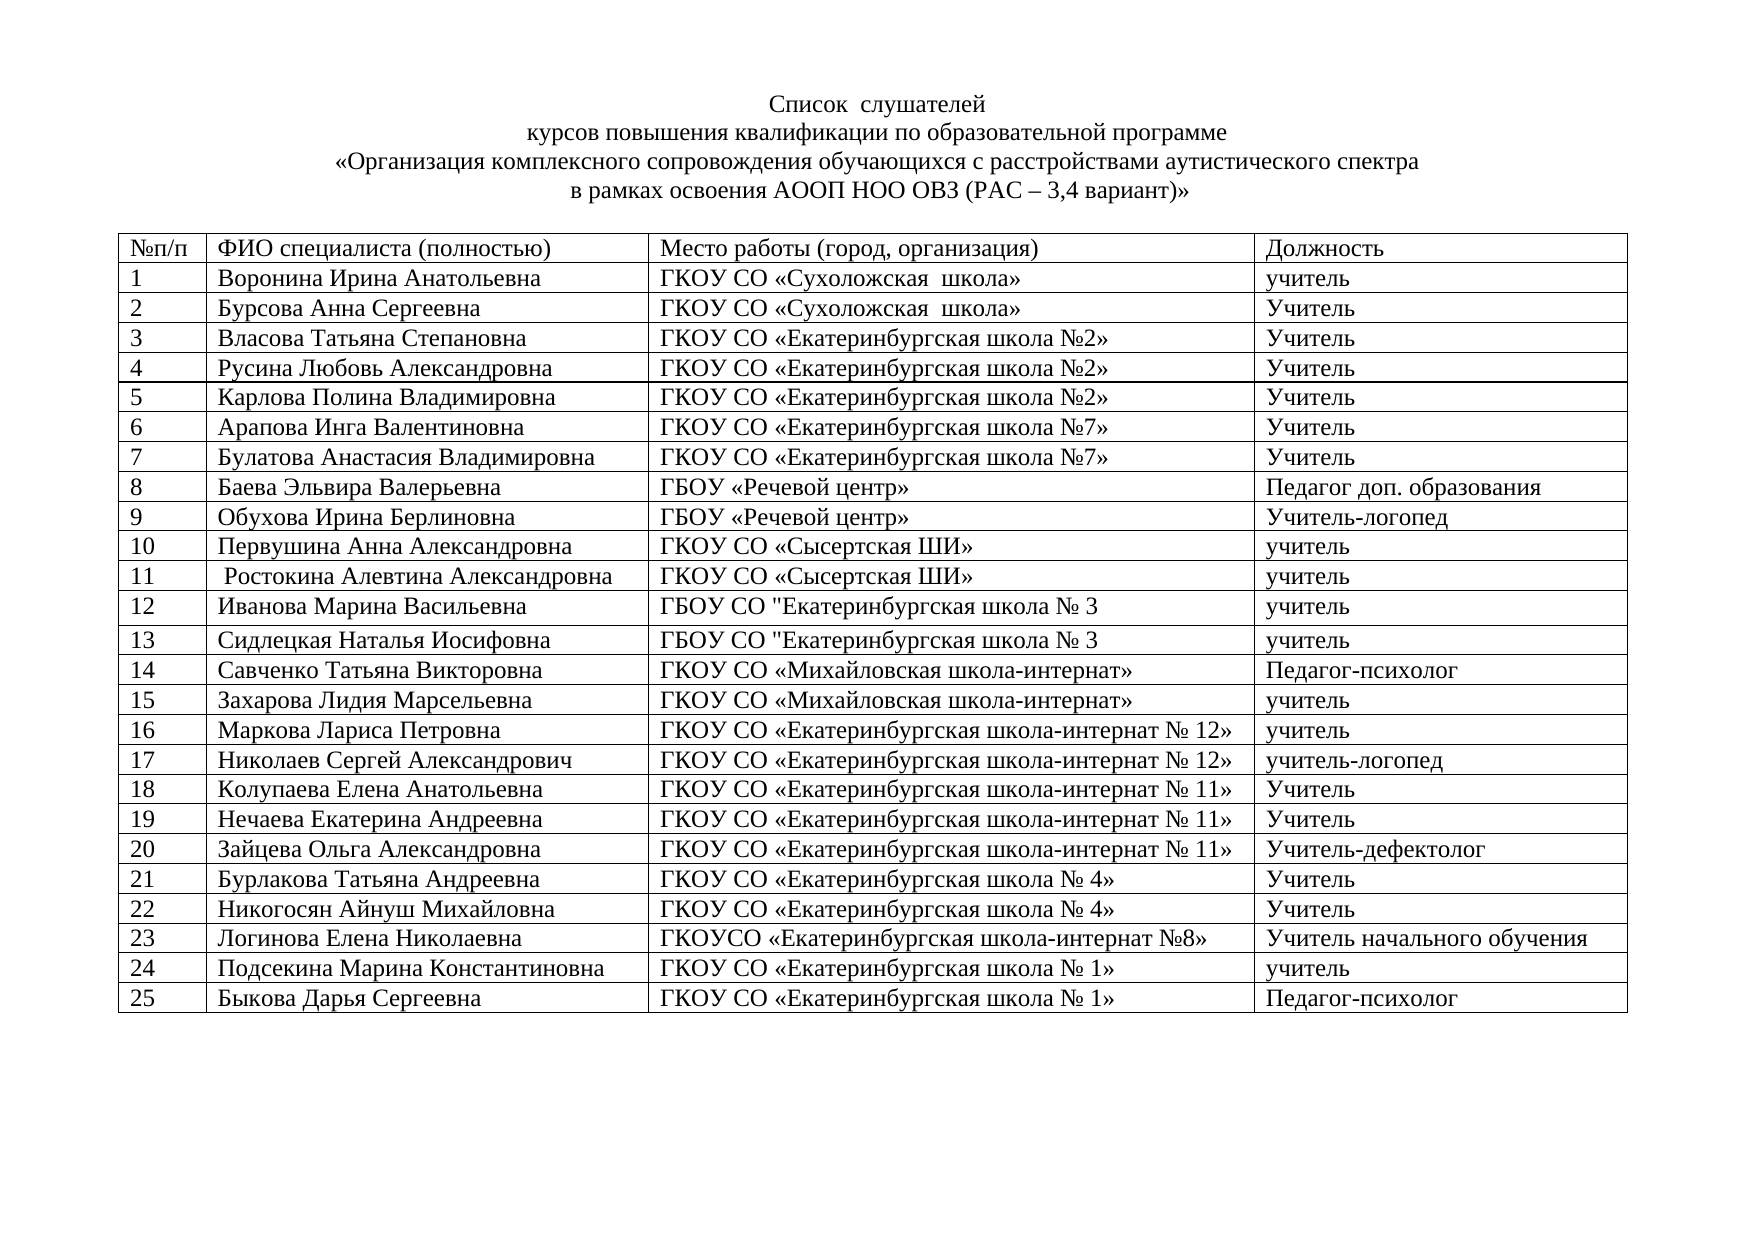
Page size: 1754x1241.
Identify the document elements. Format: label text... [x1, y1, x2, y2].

table_cell 11 [119, 561, 206, 590]
table_cell учитель [1255, 626, 1627, 654]
table_cell Учитель [1255, 323, 1627, 352]
table_cell 14 [119, 655, 206, 684]
table_cell ГКОУ СО «Сысертская ШИ» [649, 531, 1254, 560]
table_cell Нечаева Екатерина Андреевна [207, 804, 648, 833]
table_cell ГКОУ СО «Екатеринбургская школа № 1» [649, 953, 1254, 982]
table_cell Учитель начального обучения [1255, 924, 1627, 952]
text курсов повышения квалификации по образовательной программе [118, 117, 1636, 146]
text Список слушателей [118, 89, 1636, 117]
table_cell 1 [119, 263, 206, 292]
table_cell ГКОУ СО «Екатеринбургская школа-интернат № 11» [649, 775, 1254, 803]
table_cell учитель [1255, 263, 1627, 292]
table_cell ГКОУСО «Екатеринбургская школа-интернат №8» [649, 924, 1254, 952]
table_header Место работы (город, организация) [649, 234, 1254, 262]
table_cell ГКОУ СО «Екатеринбургская школа № 4» [649, 864, 1254, 893]
table_cell ГКОУ СО «Сухоложская школа» [649, 293, 1254, 322]
table_cell Маркова Лариса Петровна [207, 715, 648, 744]
table_cell Учитель-логопед [1255, 502, 1627, 530]
table_cell Педагог доп. образования [1255, 472, 1627, 501]
table_cell ГБОУ «Речевой центр» [649, 472, 1254, 501]
table_cell Колупаева Елена Анатольевна [207, 775, 648, 803]
table_cell ГКОУ СО «Екатеринбургская школа №7» [649, 412, 1254, 441]
table_cell ГКОУ СО «Сысертская ШИ» [649, 561, 1254, 590]
table_cell Карлова Полина Владимировна [207, 383, 648, 411]
table_cell Никогосян Айнуш Михайловна [207, 894, 648, 922]
table_cell Савченко Татьяна Викторовна [207, 655, 648, 684]
table_cell Учитель [1255, 442, 1627, 471]
table_cell ГКОУ СО «Екатеринбургская школа №7» [649, 442, 1254, 471]
table_cell 2 [119, 293, 206, 322]
table_cell ГКОУ СО «Екатеринбургская школа-интернат № 12» [649, 715, 1254, 744]
table_cell Николаев Сергей Александрович [207, 745, 648, 773]
table_cell Учитель [1255, 383, 1627, 411]
table_cell ГБОУ «Речевой центр» [649, 502, 1254, 530]
table_cell ГКОУ СО «Михайловская школа-интернат» [649, 685, 1254, 714]
table_cell 7 [119, 442, 206, 471]
table_cell 21 [119, 864, 206, 893]
table_cell Иванова Марина Васильевна [207, 591, 648, 624]
table_cell учитель [1255, 531, 1627, 560]
table_cell ГБОУ СО "Екатеринбургская школа № 3 [649, 591, 1254, 624]
table_cell 25 [119, 983, 206, 1012]
table_cell ГКОУ СО «Екатеринбургская школа №2» [649, 323, 1254, 352]
table_cell Захарова Лидия Марсельевна [207, 685, 648, 714]
table_cell Русина Любовь Александровна [207, 353, 648, 381]
table_cell Логинова Елена Николаевна [207, 924, 648, 952]
table_cell Ростокина Алевтина Александровна [207, 561, 648, 590]
table_cell Власова Татьяна Степановна [207, 323, 648, 352]
table_cell ГКОУ СО «Екатеринбургская школа-интернат № 12» [649, 745, 1254, 773]
table_cell учитель [1255, 561, 1627, 590]
table_cell учитель [1255, 685, 1627, 714]
table_cell 19 [119, 804, 206, 833]
table_cell ГКОУ СО «Екатеринбургская школа №2» [649, 383, 1254, 411]
table_cell Учитель [1255, 775, 1627, 803]
table_cell 20 [119, 834, 206, 863]
table_cell 4 [119, 353, 206, 381]
table_cell 13 [119, 626, 206, 654]
table_cell ГКОУ СО «Екатеринбургская школа № 4» [649, 894, 1254, 922]
table_cell ГКОУ СО «Сухоложская школа» [649, 263, 1254, 292]
table_cell 17 [119, 745, 206, 773]
table_cell Бурлакова Татьяна Андреевна [207, 864, 648, 893]
table_cell Арапова Инга Валентиновна [207, 412, 648, 441]
table_cell Учитель [1255, 293, 1627, 322]
table_cell Быкова Дарья Сергеевна [207, 983, 648, 1012]
table_cell ГКОУ СО «Екатеринбургская школа-интернат № 11» [649, 804, 1254, 833]
table_cell Бурсова Анна Сергеевна [207, 293, 648, 322]
table_cell учитель-логопед [1255, 745, 1627, 773]
table_cell Булатова Анастасия Владимировна [207, 442, 648, 471]
table_cell Учитель [1255, 412, 1627, 441]
table_cell 23 [119, 924, 206, 952]
table_header №п/п [119, 234, 206, 262]
table_cell Сидлецкая Наталья Иосифовна [207, 626, 648, 654]
table_cell Воронина Ирина Анатольевна [207, 263, 648, 292]
table_cell 3 [119, 323, 206, 352]
table_cell Педагог-психолог [1255, 655, 1627, 684]
table_cell учитель [1255, 715, 1627, 744]
table_cell Зайцева Ольга Александровна [207, 834, 648, 863]
table_cell 12 [119, 591, 206, 624]
table_cell Баева Эльвира Валерьевна [207, 472, 648, 501]
table_header ФИО специалиста (полностью) [207, 234, 648, 262]
table_cell 15 [119, 685, 206, 714]
table_cell учитель [1255, 953, 1627, 982]
table_cell Учитель [1255, 894, 1627, 922]
table_cell ГБОУ СО "Екатеринбургская школа № 3 [649, 626, 1254, 654]
table_cell Учитель [1255, 864, 1627, 893]
table_cell 18 [119, 775, 206, 803]
table_cell Обухова Ирина Берлиновна [207, 502, 648, 530]
table_cell Педагог-психолог [1255, 983, 1627, 1012]
table_cell ГКОУ СО «Екатеринбургская школа №2» [649, 353, 1254, 381]
table_cell 5 [119, 383, 206, 411]
table_cell 6 [119, 412, 206, 441]
table_cell 9 [119, 502, 206, 530]
table_cell 22 [119, 894, 206, 922]
table_cell 16 [119, 715, 206, 744]
table_cell 24 [119, 953, 206, 982]
table_cell 8 [119, 472, 206, 501]
table_cell Подсекина Марина Константиновна [207, 953, 648, 982]
table_cell Учитель [1255, 804, 1627, 833]
table_cell ГКОУ СО «Михайловская школа-интернат» [649, 655, 1254, 684]
table_cell Учитель-дефектолог [1255, 834, 1627, 863]
table_cell ГКОУ СО «Екатеринбургская школа № 1» [649, 983, 1254, 1012]
table_cell Учитель [1255, 353, 1627, 381]
table_header Должность [1255, 234, 1627, 262]
table_cell 10 [119, 531, 206, 560]
table_cell Первушина Анна Александровна [207, 531, 648, 560]
text «Организация комплексного сопровождения обучающихся с расстройствами аутистического спектра [118, 146, 1636, 175]
text в рамках освоения АООП НОО ОВЗ (РАС – 3,4 вариант)» [118, 175, 1636, 204]
table_cell учитель [1255, 591, 1627, 624]
table_cell ГКОУ СО «Екатеринбургская школа-интернат № 11» [649, 834, 1254, 863]
